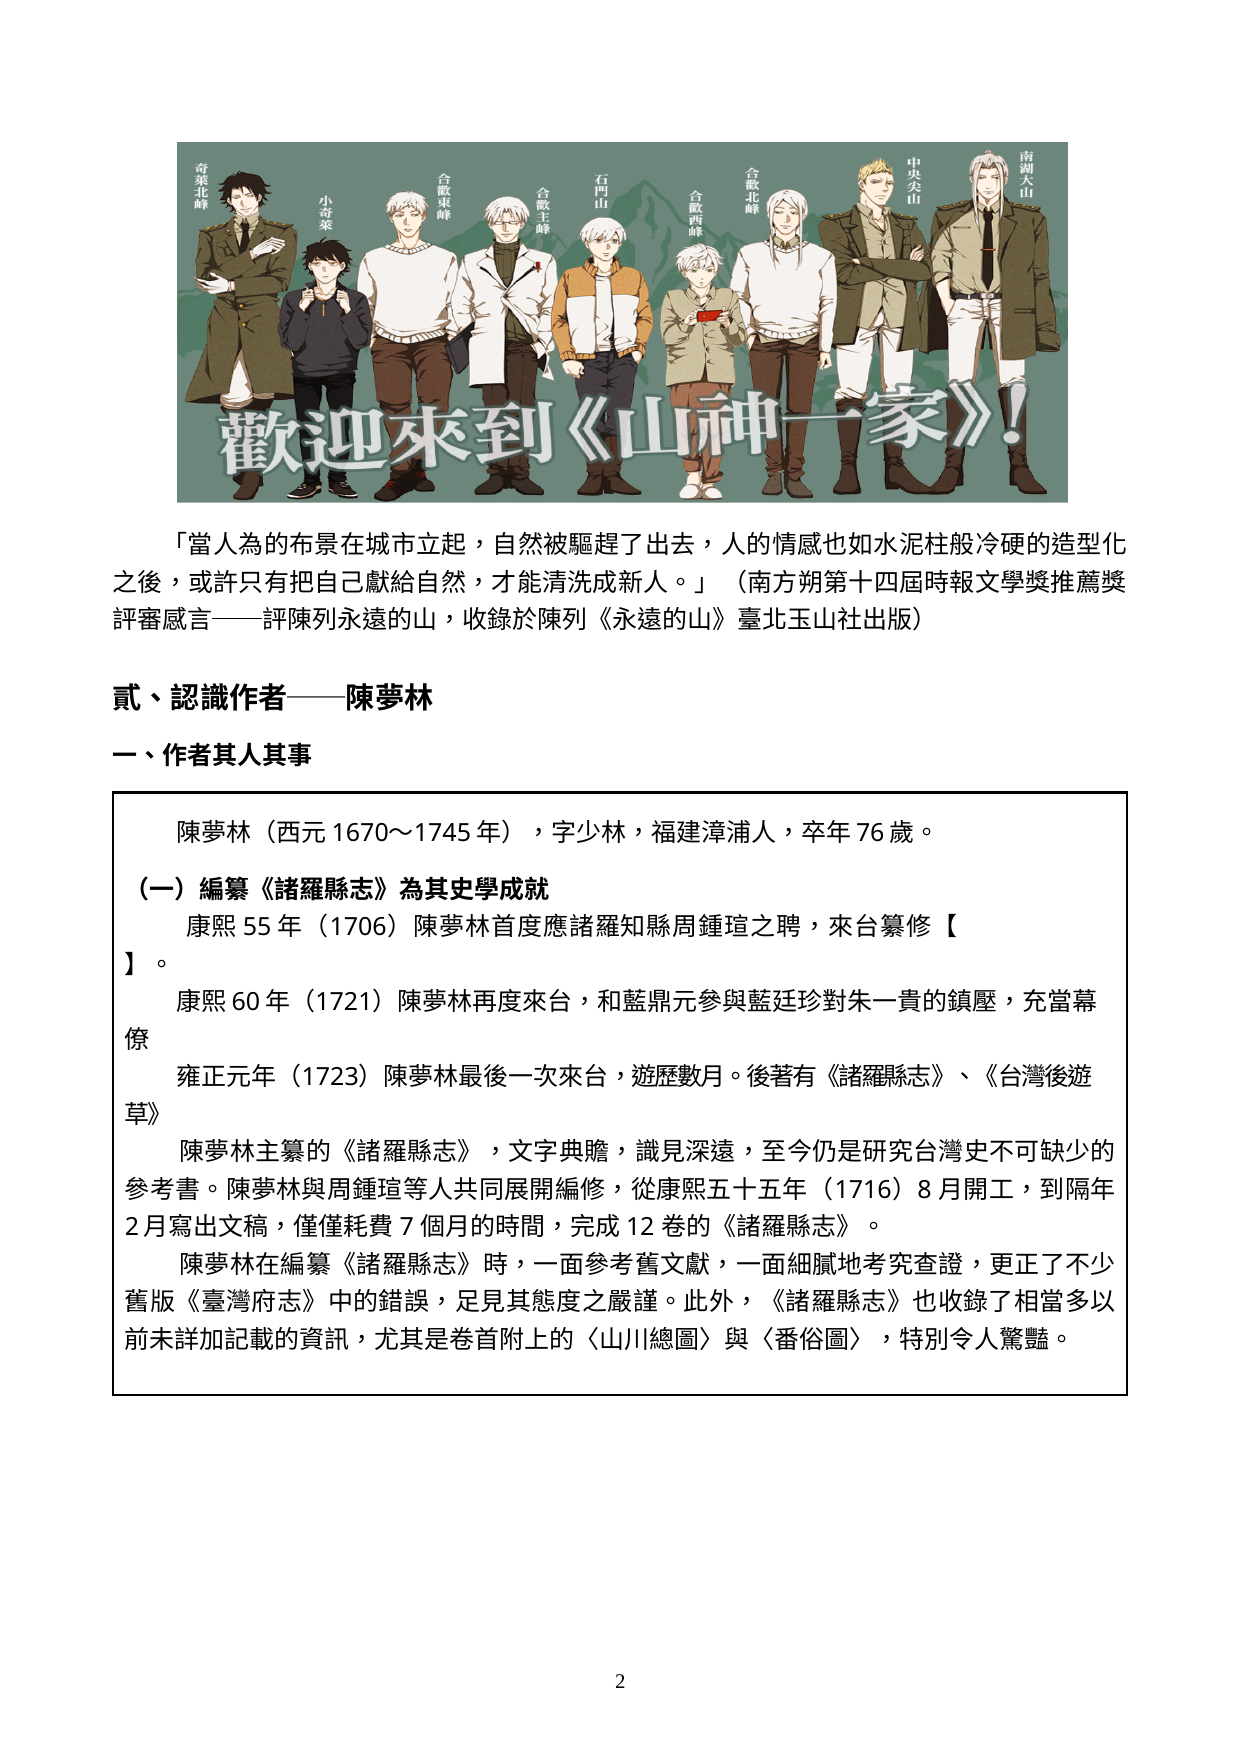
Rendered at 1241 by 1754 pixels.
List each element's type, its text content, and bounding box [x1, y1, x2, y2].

picture [170, 135, 1071, 506]
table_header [114, 794, 1126, 1393]
text 貳、認識作者──陳夢林 [112, 674, 1128, 716]
text 一、作者其人其事 [112, 735, 1128, 773]
text 「當人為的布景在城市立起，自然被驅趕了出去，人的情感也如水泥柱般冷硬的造型化之後，或許只有把自己獻給自然，才能清洗成新人。」（南方朔第十四屆時報文學獎推薦獎評審感言──評陳列永遠的山，收錄於陳列《永遠的山》臺北玉山社出版） [112, 524, 1128, 637]
